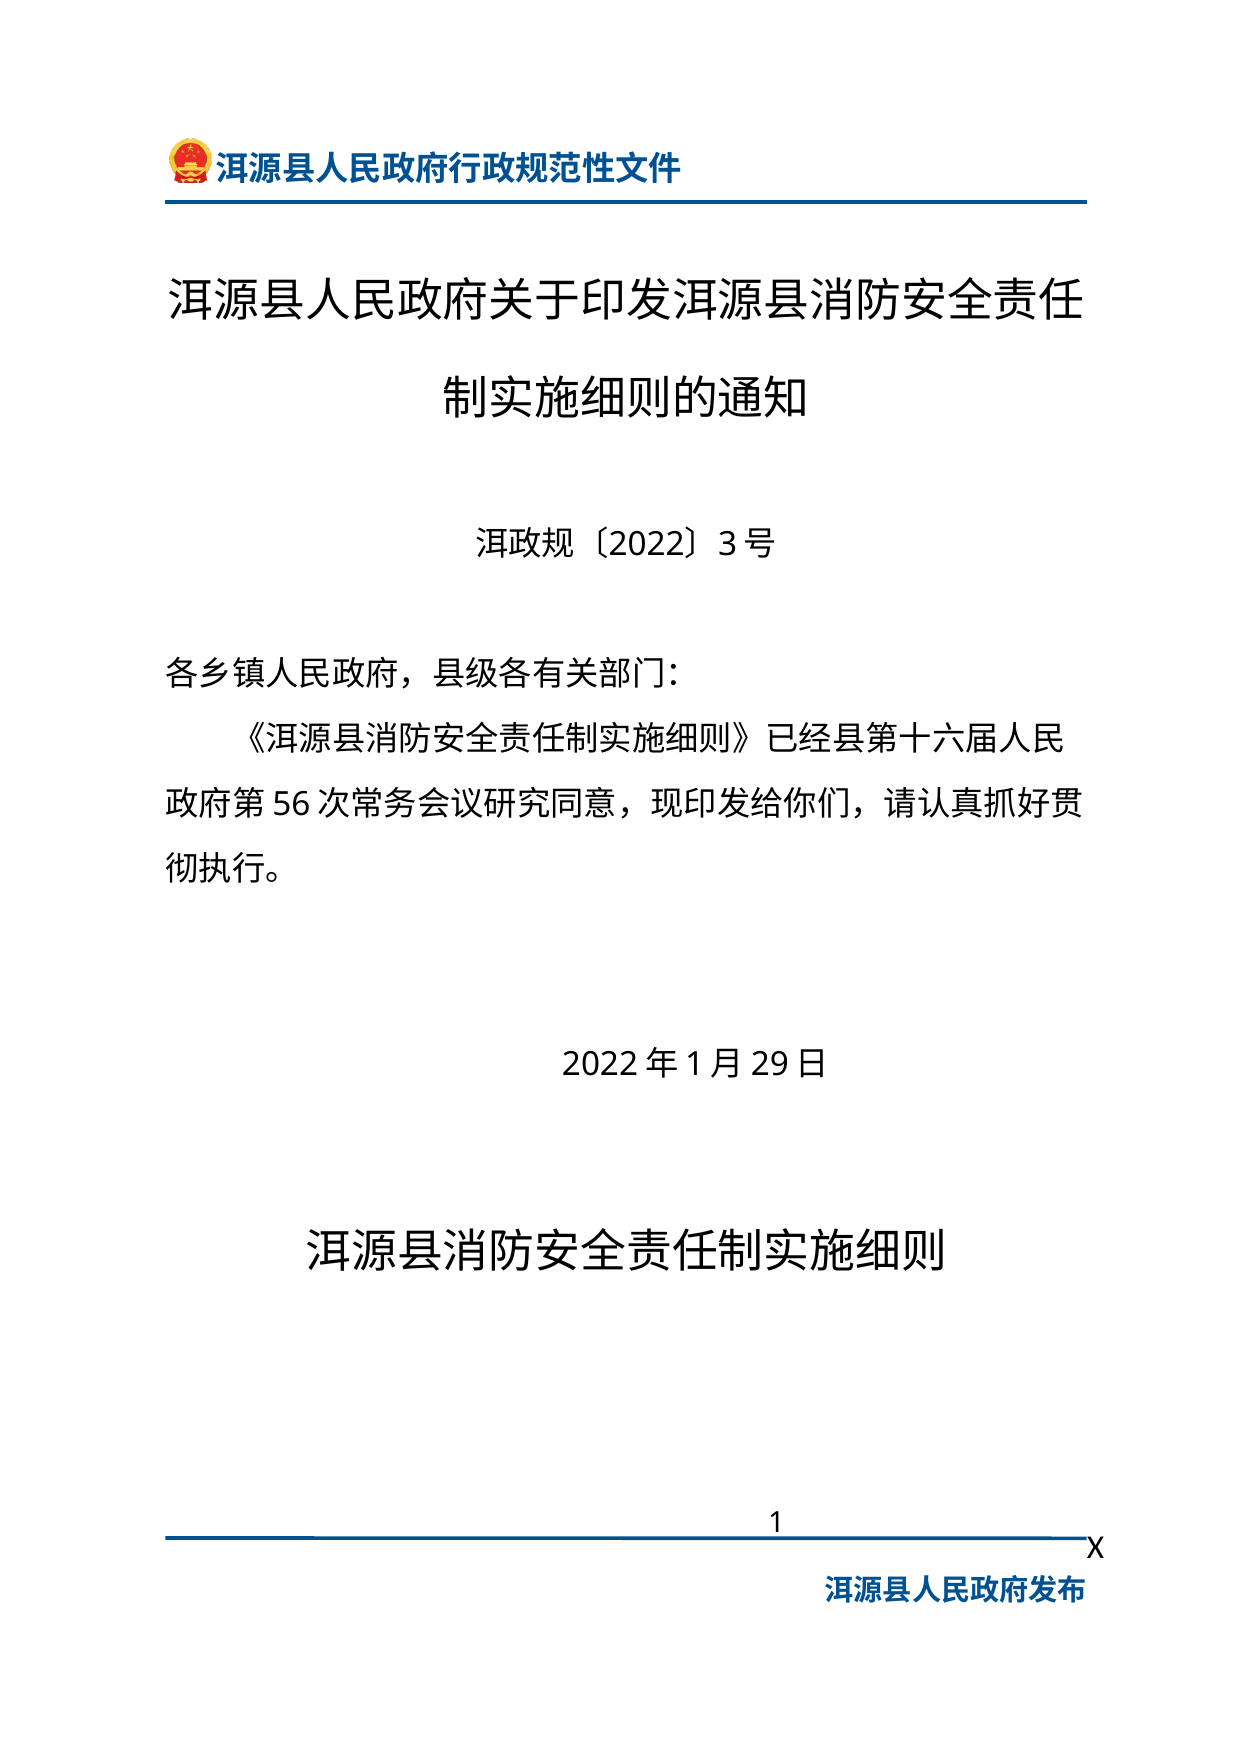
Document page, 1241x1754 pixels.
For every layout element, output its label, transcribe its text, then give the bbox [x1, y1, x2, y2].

text 《洱源县消防安全责任制实施细则》已经县第十六届人民政府第56次常务会议研究同意，现印发给你们，请认真抓好贯彻执行。 [165, 703, 1087, 898]
text 洱源县人民政府关于印发洱源县消防安全责任制实施细则的通知 [165, 248, 1087, 443]
text 各乡镇人民政府，县级各有关部门： [165, 638, 1087, 703]
picture [165, 136, 216, 187]
text 2022年1月29日 [165, 1028, 1087, 1093]
text 洱源县消防安全责任制实施细则 [165, 1198, 1087, 1296]
text 洱政规〔2022〕3号 [165, 508, 1087, 573]
